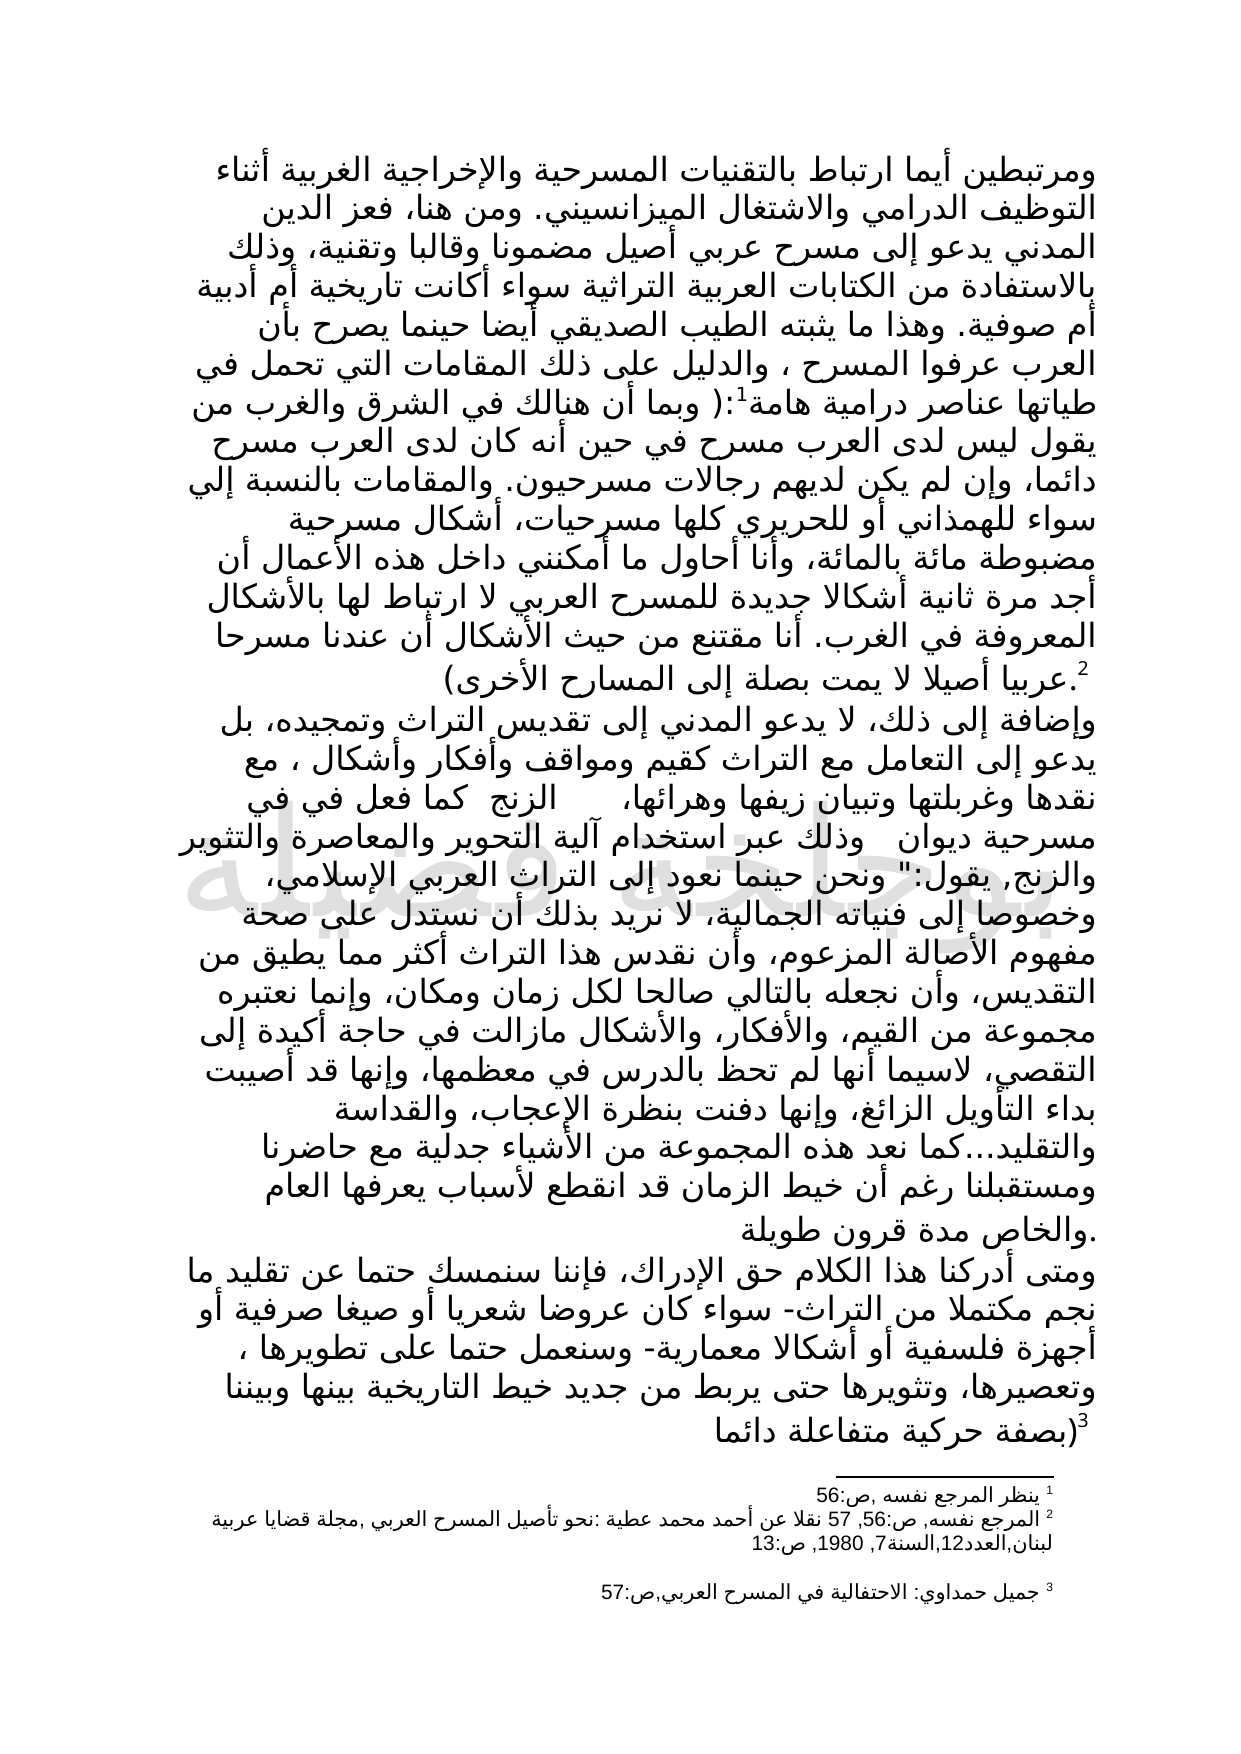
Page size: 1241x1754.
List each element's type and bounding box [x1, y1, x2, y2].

text [167, 150, 1097, 1452]
